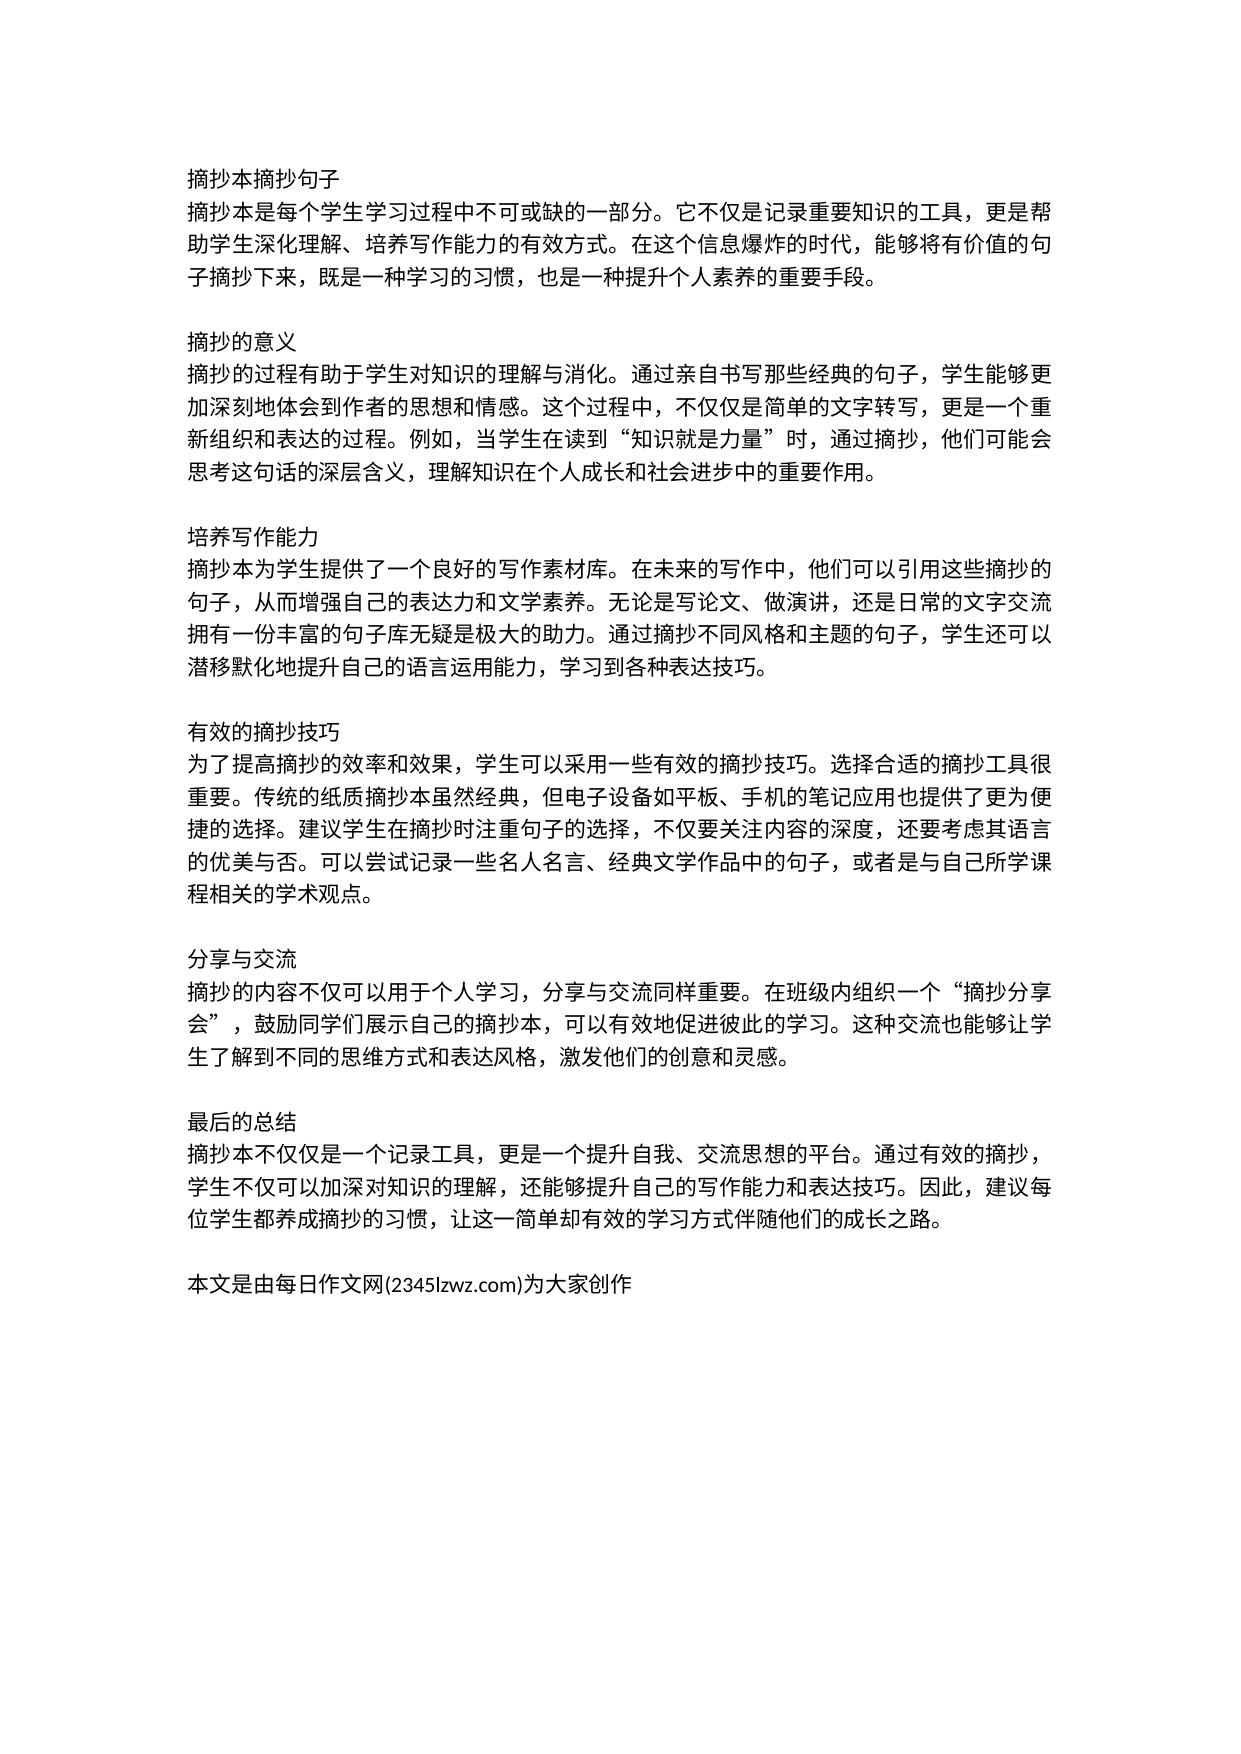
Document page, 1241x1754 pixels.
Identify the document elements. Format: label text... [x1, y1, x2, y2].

text 本文是由每日作文网(2345lzwz.com)为大家创作 [187, 1267, 1053, 1299]
text 为了提高摘抄的效率和效果，学生可以采用一些有效的摘抄技巧。选择合适的摘抄工具很重要。传统的纸质摘抄本虽然经典，但电子设备如平板、手机的笔记应用也提供了更为便捷的选择。建议学生在摘抄时注重句子的选择，不仅要关注内容的深度，还要考虑其语言的优美与否。可以尝试记录一些名人名言、经典文学作品中的句子，或者是与自己所学课程相关的学术观点。 [187, 747, 1053, 909]
text 摘抄的过程有助于学生对知识的理解与消化。通过亲自书写那些经典的句子，学生能够更加深刻地体会到作者的思想和情感。这个过程中，不仅仅是简单的文字转写，更是一个重新组织和表达的过程。例如，当学生在读到“知识就是力量”时，通过摘抄，他们可能会思考这句话的深层含义，理解知识在个人成长和社会进步中的重要作用。 [187, 357, 1053, 487]
text 有效的摘抄技巧 [187, 714, 1053, 747]
text 摘抄本为学生提供了一个良好的写作素材库。在未来的写作中，他们可以引用这些摘抄的句子，从而增强自己的表达力和文学素养。无论是写论文、做演讲，还是日常的文字交流，拥有一份丰富的句子库无疑是极大的助力。通过摘抄不同风格和主题的句子，学生还可以潜移默化地提升自己的语言运用能力，学习到各种表达技巧。 [187, 552, 1053, 682]
text 最后的总结 [187, 1104, 1053, 1137]
text 培养写作能力 [187, 519, 1053, 552]
text 分享与交流 [187, 942, 1053, 974]
text 摘抄的内容不仅可以用于个人学习，分享与交流同样重要。在班级内组织一个“摘抄分享会”，鼓励同学们展示自己的摘抄本，可以有效地促进彼此的学习。这种交流也能够让学生了解到不同的思维方式和表达风格，激发他们的创意和灵感。 [187, 974, 1053, 1072]
text 摘抄的意义 [187, 324, 1053, 357]
text 摘抄本是每个学生学习过程中不可或缺的一部分。它不仅是记录重要知识的工具，更是帮助学生深化理解、培养写作能力的有效方式。在这个信息爆炸的时代，能够将有价值的句子摘抄下来，既是一种学习的习惯，也是一种提升个人素养的重要手段。 [187, 194, 1053, 292]
text 摘抄本摘抄句子 [187, 162, 1053, 194]
text 摘抄本不仅仅是一个记录工具，更是一个提升自我、交流思想的平台。通过有效的摘抄，学生不仅可以加深对知识的理解，还能够提升自己的写作能力和表达技巧。因此，建议每位学生都养成摘抄的习惯，让这一简单却有效的学习方式伴随他们的成长之路。 [187, 1137, 1053, 1234]
